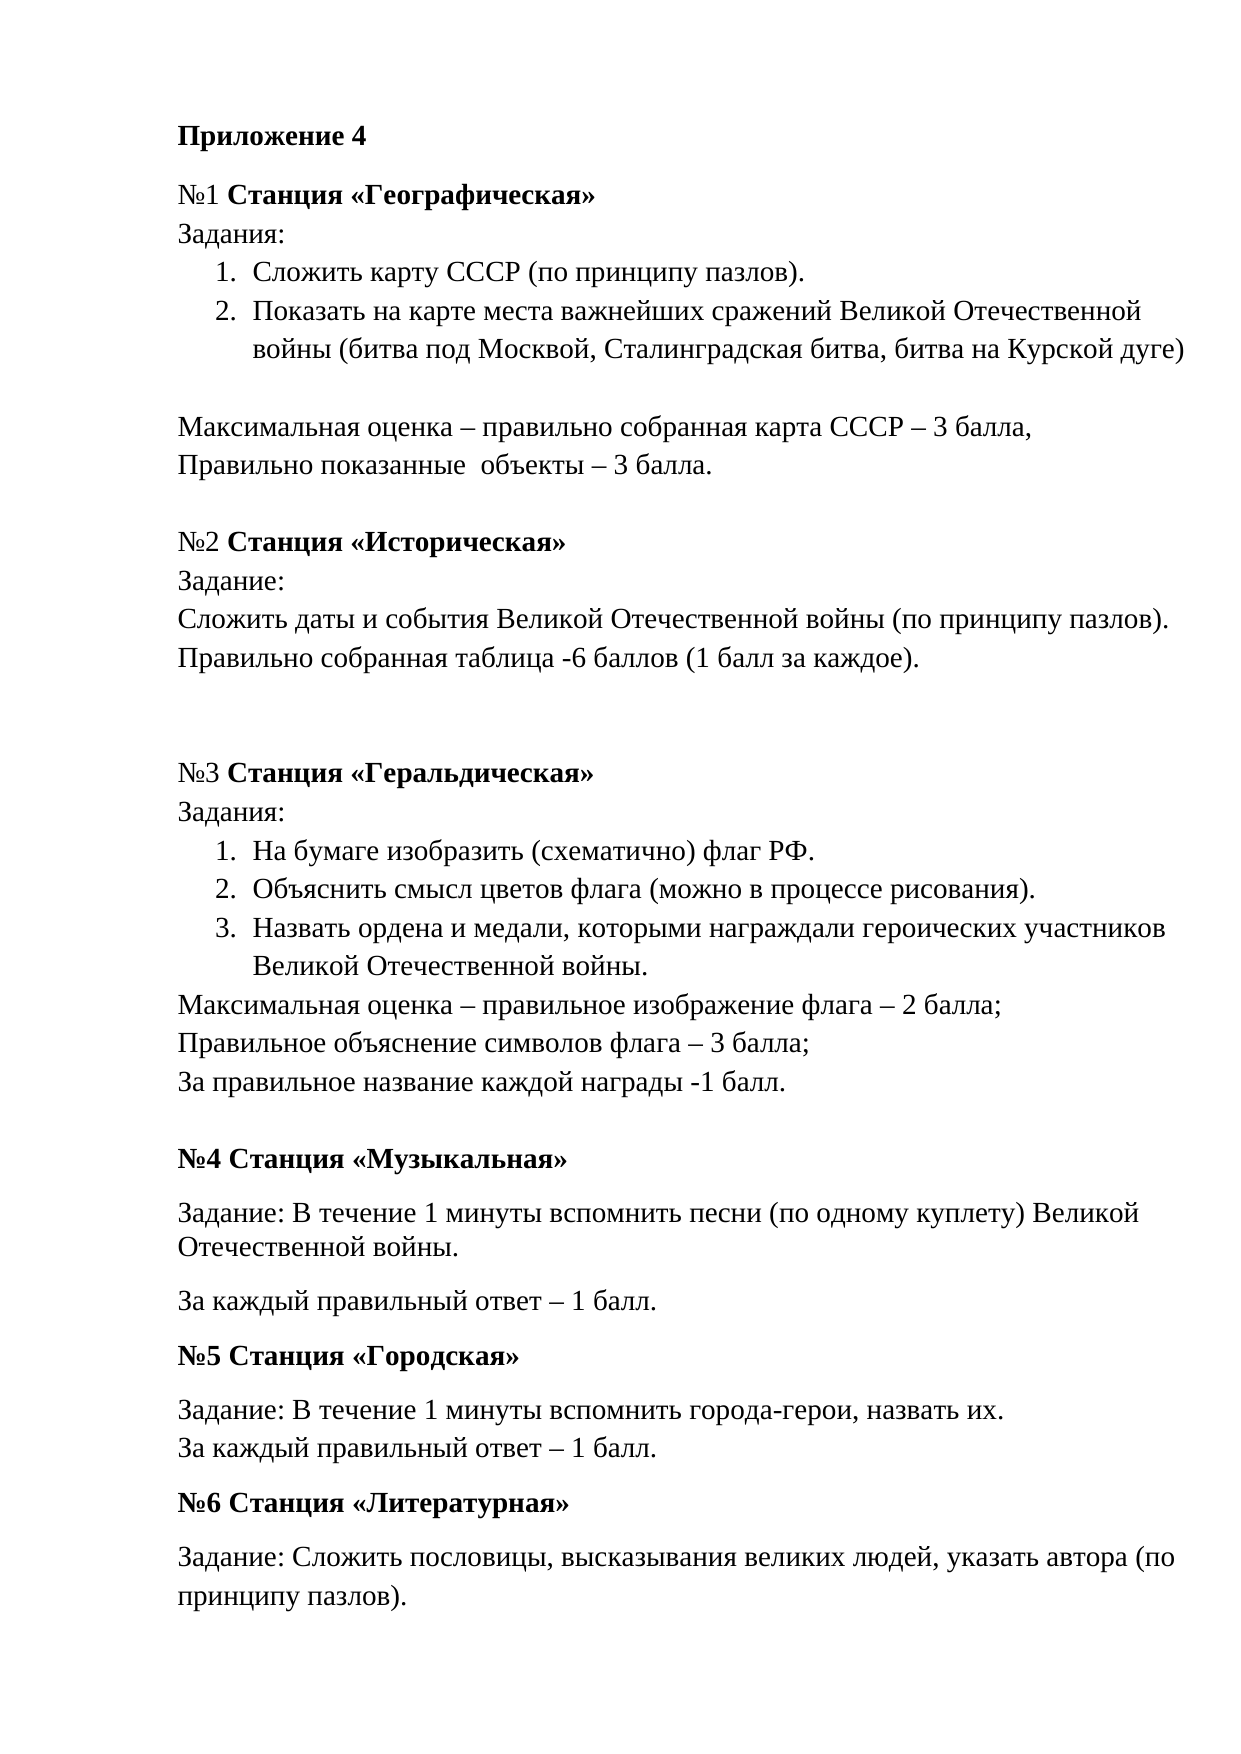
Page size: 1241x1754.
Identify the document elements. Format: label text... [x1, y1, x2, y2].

text №2 Станция «Историческая» [177, 524, 1211, 558]
text Правильное объяснение символов флага – 3 балла; [177, 1025, 1211, 1059]
list На бумаге изобразить (схематично) флаг РФ. [215, 833, 1211, 866]
list Сложить карту СССР (по принципу пазлов). [215, 254, 1211, 288]
text №6 Станция «Литературная» [177, 1485, 1211, 1518]
list Объяснить смысл цветов флага (можно в процессе рисования). [215, 871, 1211, 905]
text Сложить даты и события Великой Отечественной войны (по принципу пазлов). [177, 601, 1211, 635]
text Задания: [177, 216, 1211, 249]
text Максимальная оценка – правильное изображение флага – 2 балла; [177, 987, 1211, 1020]
text №5 Станция «Городская» [177, 1338, 1211, 1371]
text Задания: [177, 794, 1211, 828]
list Назвать ордена и медали, которыми награждали героических участников Великой Отечественной войны. [215, 910, 1211, 982]
text За каждый правильный ответ – 1 балл. [177, 1431, 1211, 1464]
text За каждый правильный ответ – 1 балл. [177, 1283, 1211, 1317]
text За правильное название каждой награды -1 балл. [177, 1064, 1211, 1097]
text Задание: [177, 563, 1211, 596]
text №1 Станция «Географическая» [177, 177, 1211, 211]
text Максимальная оценка – правильно собранная карта СССР – 3 балла, [177, 409, 1211, 442]
text Правильно показанные объекты – 3 балла. [177, 447, 1211, 481]
text Правильно собранная таблица -6 баллов (1 балл за каждое). [177, 640, 1211, 673]
text №3 Станция «Геральдическая» [177, 756, 1211, 789]
text Задание: Сложить пословицы, высказывания великих людей, указать автора (по принципу пазлов). [177, 1539, 1211, 1611]
text Приложение 4 [177, 118, 1211, 152]
text №4 Станция «Музыкальная» [177, 1141, 1211, 1174]
list Показать на карте места важнейших сражений Великой Отечественной войны (битва под Москвой, Сталинградская битва, битва на Курской дуге) [215, 293, 1211, 365]
text Задание: В течение 1 минуты вспомнить города-герои, назвать их. [177, 1392, 1211, 1426]
text Задание: В течение 1 минуты вспомнить песни (по одному куплету) Великой Отечественной войны. [177, 1195, 1211, 1262]
